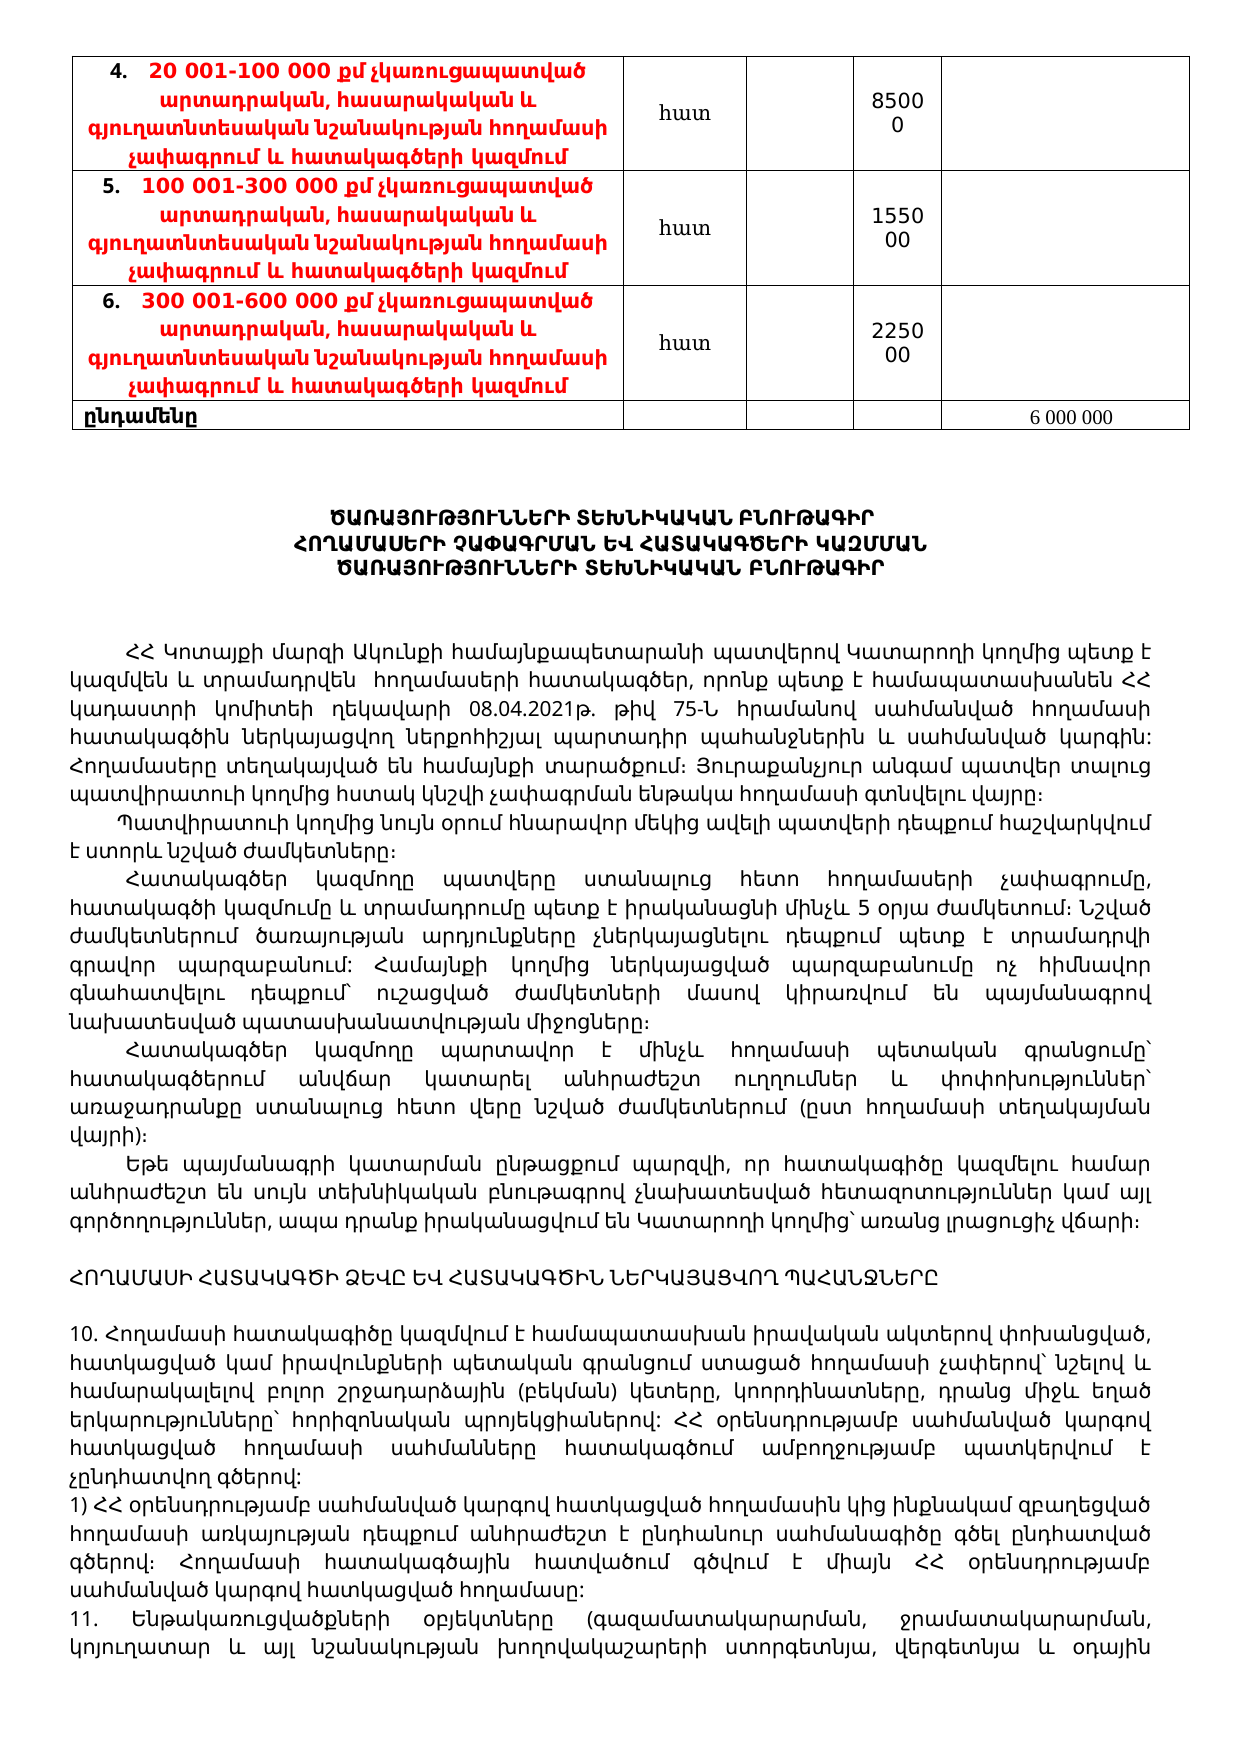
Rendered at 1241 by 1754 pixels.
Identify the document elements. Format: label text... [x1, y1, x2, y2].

text ՀՈՂԱՄԱՍԵՐԻ ՉԱՓԱԳՐՄԱՆ ԵՎ ՀԱՏԱԿԱԳԾԵՐԻ ԿԱԶՄՄԱՆ [69, 532, 1152, 556]
table_cell հատ [624, 286, 746, 400]
table_cell 6 000 000 [942, 401, 1189, 429]
text Հատակագծեր կազմողը պատվերը ստանալուց հետո հողամասերի չափագրումը, հատակագծի կազմումը և տրամադրումը պետք է իրականացնի մինչև 5 օրյա ժամկետում։ Նշված ժամկետներում ծառայության արդյունքները չներկայացնելու դեպքում պետք է տրամադրվի գրավոր պարզաբանում: Համայնքի կողմից ներկայացված պարզաբանումը ոչ հիմնավոր գնահատվելու դեպքում՝ ուշացված ժամկետների մասով կիրառվում են պայմանագրով նախատեսված պատասխանատվության միջոցները։ [69, 864, 1152, 1035]
text Պատվիրատուի կողմից նույն օրում հնարավոր մեկից ավելի պատվերի դեպքում հաշվարկվում է ստորև նշված ժամկետները։ [69, 808, 1152, 864]
table_cell 225000 [854, 286, 941, 400]
table_cell 5. 100 001-300 000 քմ չկառուցապատված արտադրական, հասարակական և գյուղատնտեսական նշանակության հողամասի չափագրում և հատակագծերի կազմում [73, 171, 623, 285]
table_cell [624, 401, 746, 429]
table_cell 85000 [854, 57, 941, 170]
table_cell 155000 [854, 171, 941, 285]
table_cell [854, 401, 941, 429]
text ՀՈՂԱՄԱՍԻ ՀԱՏԱԿԱԳԾԻ ՁԵՎԸ ԵՎ ՀԱՏԱԿԱԳԾԻՆ ՆԵՐԿԱՅԱՑՎՈՂ ՊԱՀԱՆՋՆԵՐԸ [69, 1263, 1152, 1291]
text ՀՀ Կոտայքի մարզի Ակունքի համայնքապետարանի պատվերով Կատարողի կողմից պետք է կազմվեն և տրամադրվեն հողամասերի հատակագծեր, որոնք պետք է համապատասխանեն ՀՀ կադաստրի կոմիտեի ղեկավարի 08.04.2021թ. թիվ 75-Ն հրամանով սահմանված հողամասի հատակագծին ներկայացվող ներքոհիշյալ պարտադիր պահանջներին և սահմանված կարգին: Հողամասերը տեղակայված են համայնքի տարածքում։ Յուրաքանչյուր անգամ պատվեր տալուց պատվիրատուի կողմից հստակ կնշվի չափագրման ենթակա հողամասի գտնվելու վայրը։ [69, 637, 1152, 808]
table_cell [942, 171, 1189, 285]
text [69, 1604, 1152, 1661]
text ԾԱՌԱՅՈՒԹՅՈՒՆՆԵՐԻ ՏԵԽՆԻԿԱԿԱՆ ԲՆՈՒԹԱԳԻՐ [69, 556, 1152, 580]
table_cell [747, 401, 853, 429]
text 1) ՀՀ օրենսդրությամբ սահմանված կարգով հատկացված հողամասին կից ինքնակամ զբաղեցված հողամասի առկայության դեպքում անհրաժեշտ է ընդհանուր սահմանագիծը գծել ընդհատված գծերով։ Հողամասի հատակագծային հատվածում գծվում է միայն ՀՀ օրենսդրությամբ սահմանված կարգով հատկացված հողամասը: [69, 1490, 1152, 1604]
table_cell հատ [624, 57, 746, 170]
table_cell ընդամենը [73, 401, 623, 429]
text ԾԱՌԱՅՈՒԹՅՈՒՆՆԵՐԻ ՏԵԽՆԻԿԱԿԱՆ ԲՆՈՒԹԱԳԻՐ [69, 503, 1097, 532]
table_cell [747, 171, 853, 285]
table_cell [942, 57, 1189, 170]
table_cell [747, 57, 853, 170]
text Հատակագծեր կազմողը պարտավոր է մինչև հողամասի պետական գրանցումը՝ հատակագծերում անվճար կատարել անհրաժեշտ ուղղումներ և փոփոխություններ՝ առաջադրանքը ստանալուց հետո վերը նշված ժամկետներում (ըստ հողամասի տեղակայման վայրի)։ [69, 1035, 1152, 1149]
table_cell 6. 300 001-600 000 քմ չկառուցապատված արտադրական, հասարակական և գյուղատնտեսական նշանակության հողամասի չափագրում և հատակագծերի կազմում [73, 286, 623, 400]
text Եթե պայմանագրի կատարման ընթացքում պարզվի, որ հատակագիծը կազմելու համար անհրաժեշտ են սույն տեխնիկական բնութագրով չնախատեսված հետազոտություններ կամ այլ գործողություններ, ապա դրանք իրականացվում են Կատարողի կողմից՝ առանց լրացուցիչ վճարի։ [69, 1149, 1152, 1234]
text 10. Հողամասի հատակագիծը կազմվում է համապատասխան իրավական ակտերով փոխանցված, հատկացված կամ իրավունքների պետական գրանցում ստացած հողամասի չափերով՝ նշելով և համարակալելով բոլոր շրջադարձային (բեկման) կետերը, կոորդինատները, դրանց միջև եղած երկարությունները՝ հորիզոնական պրոյեկցիաներով: ՀՀ օրենսդրությամբ սահմանված կարգով հատկացված hողամասի սահմանները հատակագծում ամբողջությամբ պատկերվում է չընդհատվող գծերով: [69, 1319, 1152, 1490]
table_cell 4. 20 001-100 000 քմ չկառուցապատված արտադրական, հասարակական և գյուղատնտեսական նշանակության հողամասի չափագրում և հատակագծերի կազմում [73, 57, 623, 170]
table_cell [942, 286, 1189, 400]
table_cell հատ [624, 171, 746, 285]
table_cell [747, 286, 853, 400]
